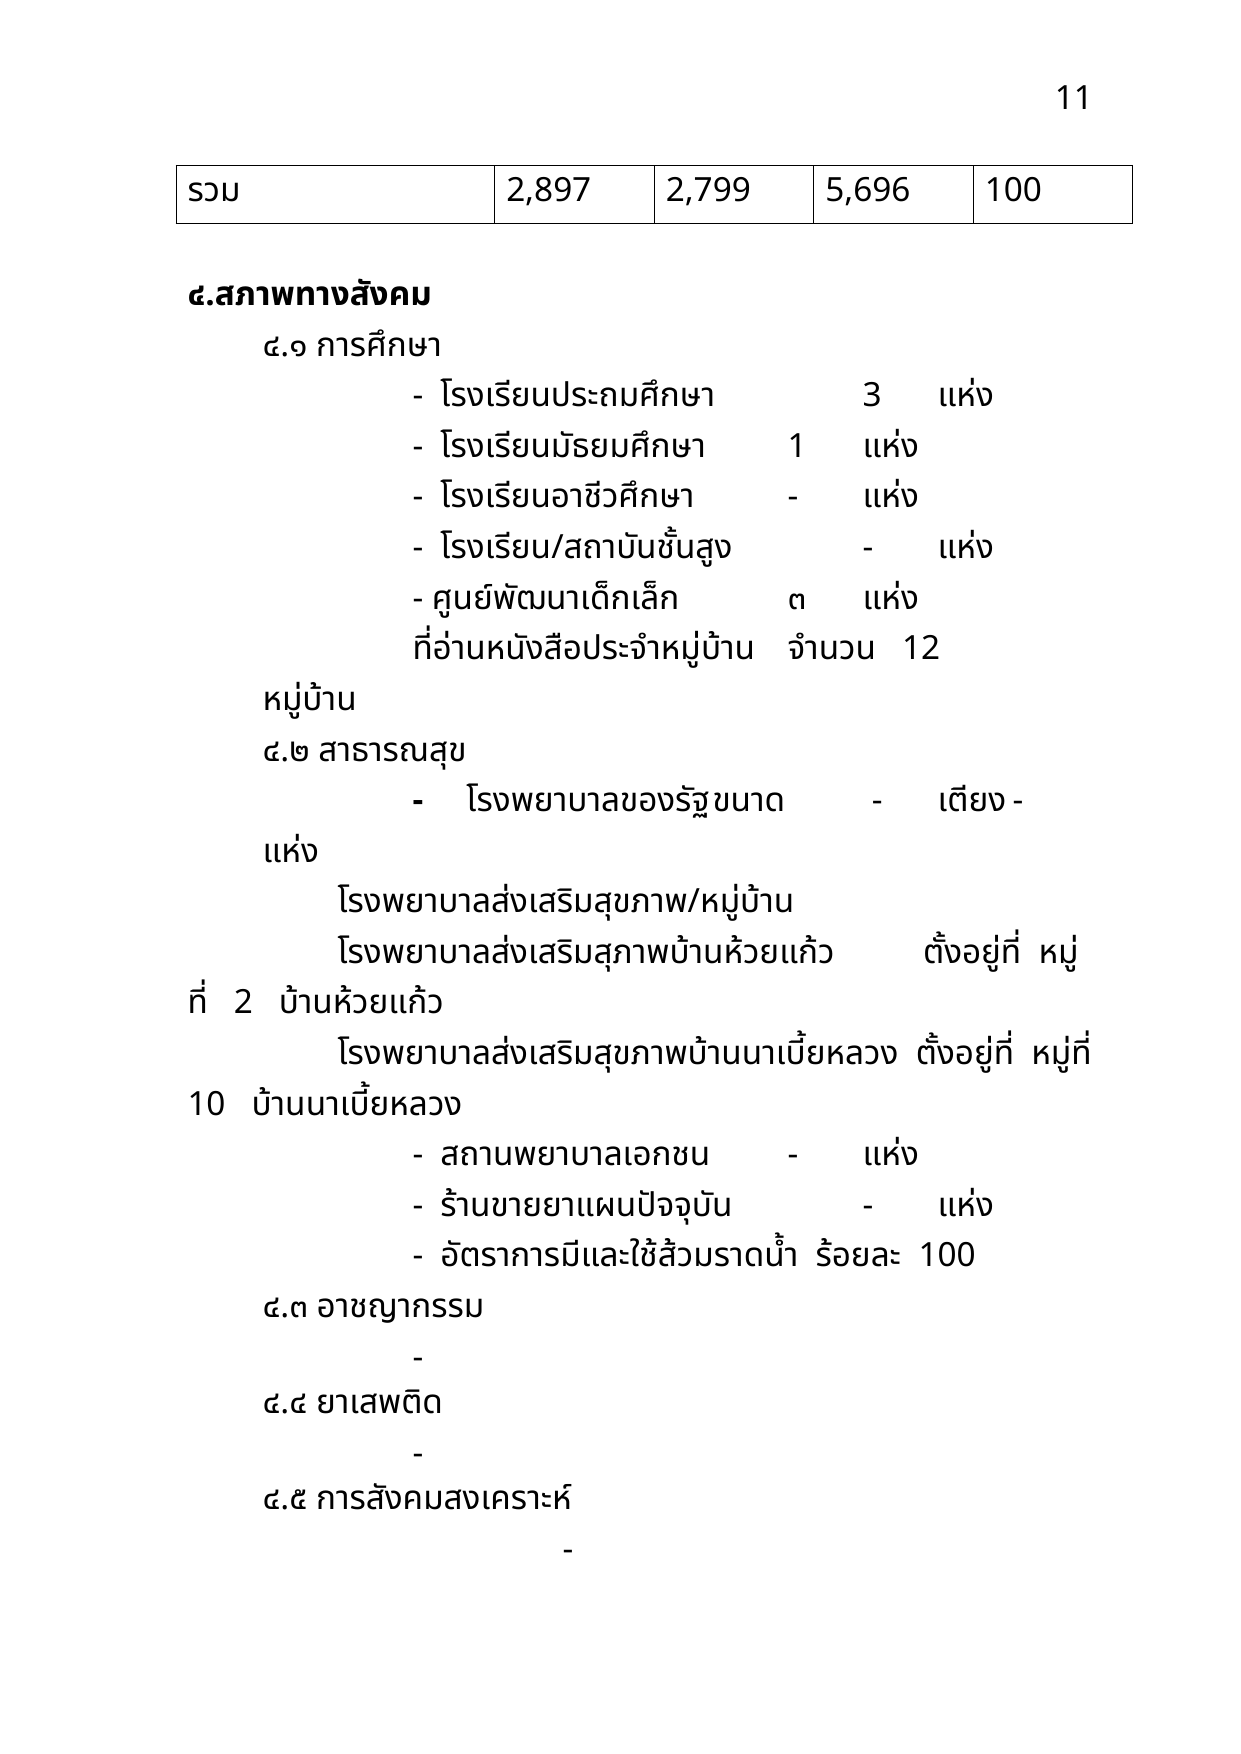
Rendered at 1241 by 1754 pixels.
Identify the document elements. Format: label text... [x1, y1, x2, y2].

text ๔.๑ การศึกษา [187, 320, 1092, 371]
text ๔.๔ ยาเสพติด [187, 1378, 1092, 1428]
text ที่อ่านหนังสือประจำหมู่บ้าน จำนวน 12 หมู่บ้าน [187, 624, 1092, 725]
text - สถานพยาบาลเอกชน - แห่ง [187, 1130, 1092, 1181]
text - [187, 1524, 1092, 1570]
table_cell 5,696 [814, 166, 973, 223]
text โรงพยาบาลส่งเสริมสุขภาพ/หมู่บ้าน [187, 877, 1092, 928]
text - อัตราการมีและใช้ส้วมราดน้ำ ร้อยละ 100 [187, 1231, 1092, 1282]
table_cell 100 [974, 166, 1132, 223]
table_cell รวม [177, 166, 494, 223]
text ๔.สภาพทางสังคม [187, 270, 1092, 320]
text - โรงเรียนประถมศึกษา 3 แห่ง [187, 371, 1092, 422]
text โรงพยาบาลส่งเสริมสุขภาพบ้านนาเบี้ยหลวง ตั้งอยู่ที่ หมู่ที่ 10 บ้านนาเบี้ยหลวง [187, 1029, 1092, 1130]
text ๔.๒ สาธารณสุข [187, 725, 1092, 776]
text - โรงเรียนมัธยมศึกษา 1 แห่ง [187, 422, 1092, 472]
text ๔.๕ การสังคมสงเคราะห์ [187, 1474, 1092, 1524]
text - โรงเรียน/สถาบันชั้นสูง - แห่ง [187, 523, 1092, 573]
text - [187, 1428, 1092, 1474]
text - ร้านขายยาแผนปัจจุบัน - แห่ง [187, 1181, 1092, 1231]
text - [187, 1332, 1092, 1378]
text - โรงเรียนอาชีวศึกษา - แห่ง [187, 472, 1092, 523]
text ๔.๓ อาชญากรรม [187, 1282, 1092, 1332]
text - ศูนย์พัฒนาเด็กเล็ก ๓ แห่ง [187, 573, 1092, 624]
text - โรงพยาบาลของรัฐ ขนาด - เตียง - แห่ง [187, 776, 1092, 877]
table_cell 2,897 [495, 166, 654, 223]
text โรงพยาบาลส่งเสริมสุภาพบ้านห้วยแก้ว ตั้งอยู่ที่ หมู่ที่ 2 บ้านห้วยแก้ว [187, 928, 1092, 1029]
table_cell 2,799 [655, 166, 813, 223]
